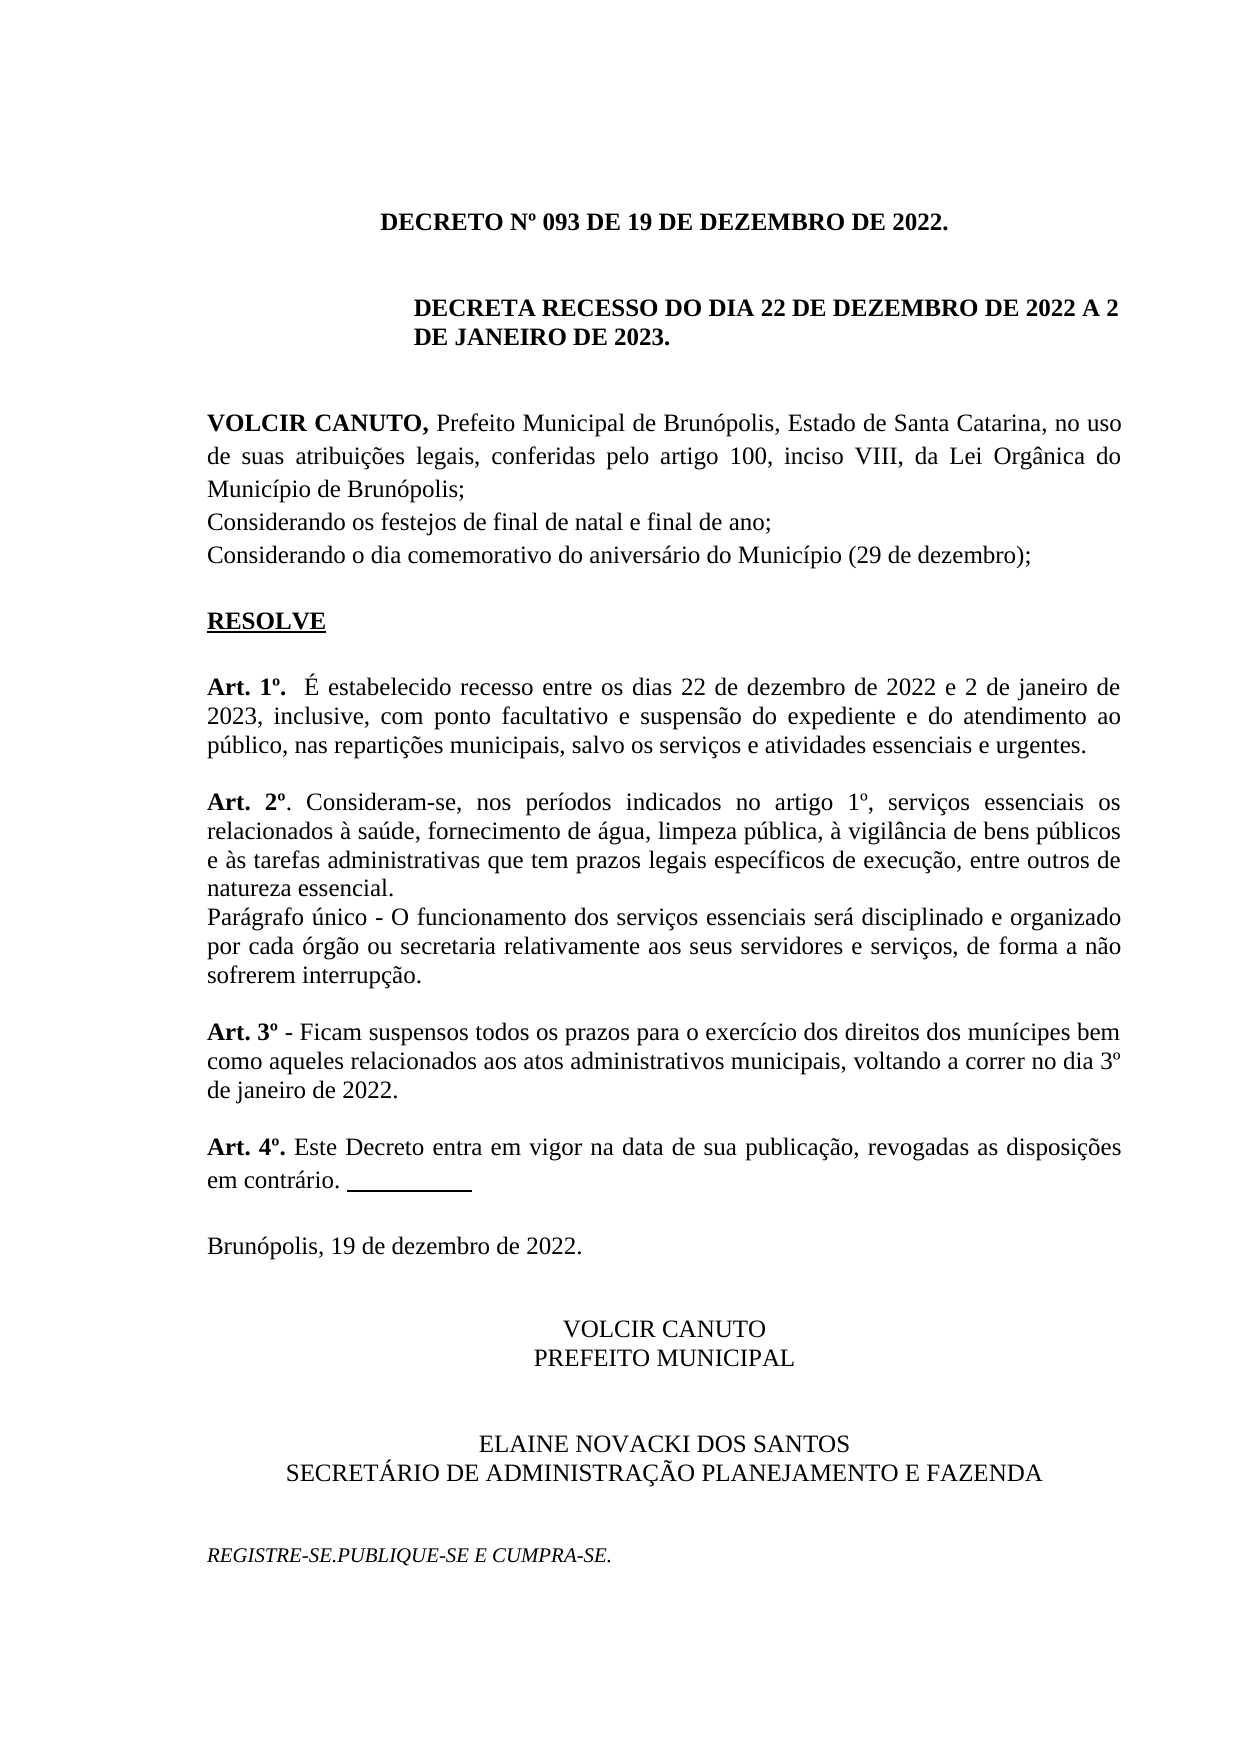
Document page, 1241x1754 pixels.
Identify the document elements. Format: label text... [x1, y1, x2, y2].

title Parágrafo único - O funcionamento dos serviços essenciais será disciplinado e organizado por cada órgão ou secretaria relativamente aos seus servidores e serviços, de forma a não sofrerem interrupção. [207, 902, 1122, 988]
title RESOLVE [207, 606, 1122, 635]
subtitle VOLCIR CANUTO [207, 1314, 1122, 1343]
title Brunópolis, 19 de dezembro de 2022. [207, 1231, 1122, 1260]
title Considerando os festejos de final de natal e final de ano; [207, 507, 1122, 536]
title Art. 1º. É estabelecido recesso entre os dias 22 de dezembro de 2022 e 2 de janeiro de 2023, inclusive, com ponto facultativo e suspensão do expediente e do atendimento ao público, nas repartições municipais, salvo os serviços e atividades essenciais e urgentes. [207, 672, 1122, 758]
title Art. 4º. Este Decreto entra em vigor na data de sua publicação, revogadas as disposições em contrário. [207, 1132, 1122, 1194]
title Considerando o dia comemorativo do aniversário do Município (29 de dezembro); [207, 540, 1122, 569]
text DECRETA RECESSO DO DIA 22 DE DEZEMBRO DE 2022 A 2 DE JANEIRO DE 2023. [413, 293, 1122, 351]
text REGISTRE-SE.PUBLIQUE-SE E CUMPRA-SE. [207, 1543, 1122, 1567]
text PREFEITO MUNICIPAL [207, 1343, 1122, 1372]
title Art. 2º. Consideram-se, nos períodos indicados no artigo 1º, serviços essenciais os relacionados à saúde, fornecimento de água, limpeza pública, à vigilância de bens públicos e às tarefas administrativas que tem prazos legais específicos de execução, entre outros de natureza essencial. [207, 787, 1122, 902]
text SECRETÁRIO DE ADMINISTRAÇÃO PLANEJAMENTO E FAZENDA [207, 1458, 1122, 1487]
title Art. 3º - Ficam suspensos todos os prazos para o exercício dos direitos dos munícipes bem como aqueles relacionados aos atos administrativos municipais, voltando a correr no dia 3º de janeiro de 2022. [207, 1017, 1122, 1103]
text DECRETO Nº 093 DE 19 DE DEZEMBRO DE 2022. [207, 207, 1122, 236]
text ELAINE NOVACKI DOS SANTOS [207, 1429, 1122, 1458]
title VOLCIR CANUTO, Prefeito Municipal de Brunópolis, Estado de Santa Catarina, no uso de suas atribuições legais, conferidas pelo artigo 100, inciso VIII, da Lei Orgânica do Município de Brunópolis; [207, 408, 1122, 503]
